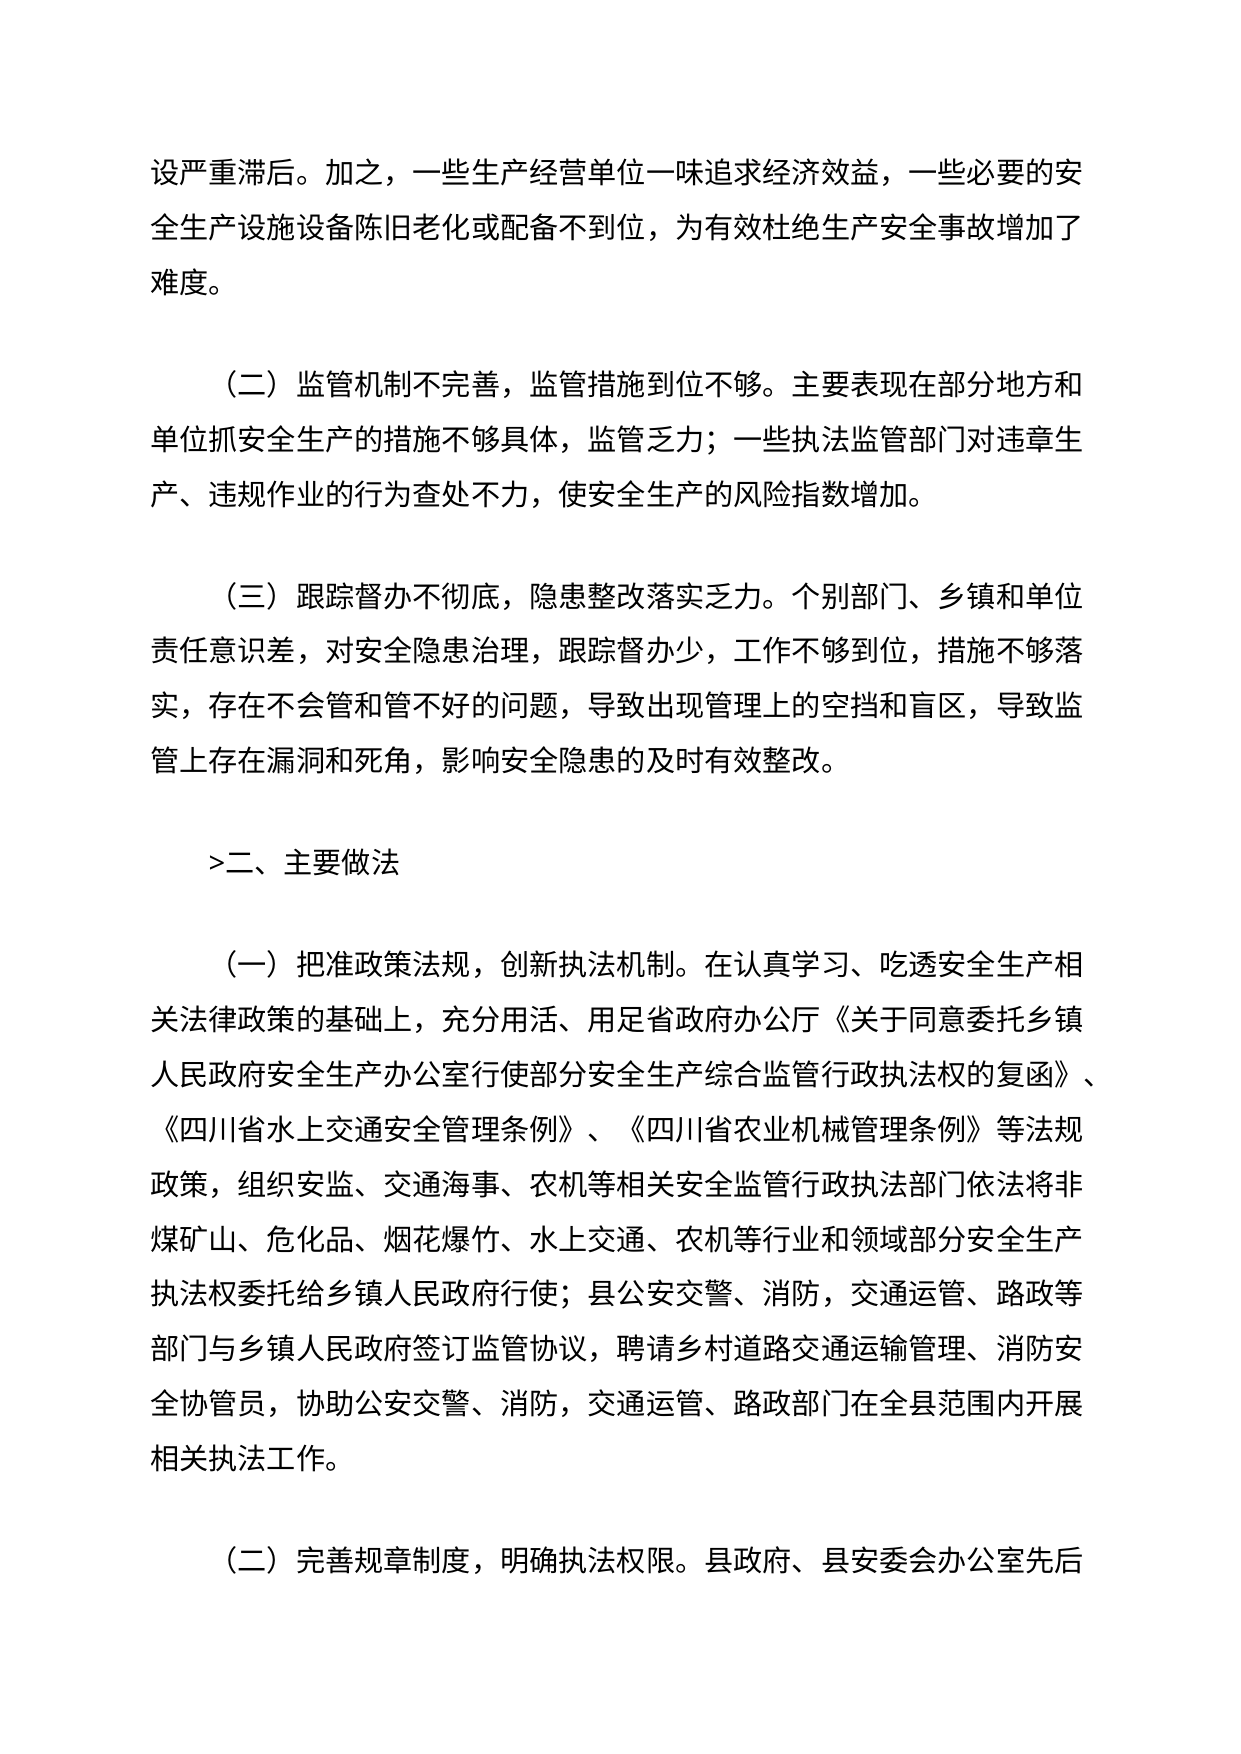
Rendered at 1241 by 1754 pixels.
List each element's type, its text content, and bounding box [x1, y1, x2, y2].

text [150, 1537, 1090, 1580]
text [150, 150, 1090, 302]
text >二、主要做法 [150, 839, 1090, 882]
text （二）监管机制不完善，监管措施到位不够。主要表现在部分地方和单位抓安全生产的措施不够具体，监管乏力；一些执法监管部门对违章生产、违规作业的行为查处不力，使安全生产的风险指数增加。 [150, 362, 1090, 514]
text （一）把准政策法规，创新执法机制。在认真学习、吃透安全生产相关法律政策的基础上，充分用活、用足省政府办公厅《关于同意委托乡镇人民政府安全生产办公室行使部分安全生产综合监管行政执法权的复函》、《四川省水上交通安全管理条例》、《四川省农业机械管理条例》等法规政策，组织安监、交通海事、农机等相关安全监管行政执法部门依法将非煤矿山、危化品、烟花爆竹、水上交通、农机等行业和领域部分安全生产执法权委托给乡镇人民政府行使；县公安交警、消防，交通运管、路政等部门与乡镇人民政府签订监管协议，聘请乡村道路交通运输管理、消防安全协管员，协助公安交警、消防，交通运管、路政部门在全县范围内开展相关执法工作。 [150, 942, 1090, 1478]
text （三）跟踪督办不彻底，隐患整改落实乏力。个别部门、乡镇和单位责任意识差，对安全隐患治理，跟踪督办少，工作不够到位，措施不够落实，存在不会管和管不好的问题，导致出现管理上的空挡和盲区，导致监管上存在漏洞和死角，影响安全隐患的及时有效整改。 [150, 573, 1090, 780]
